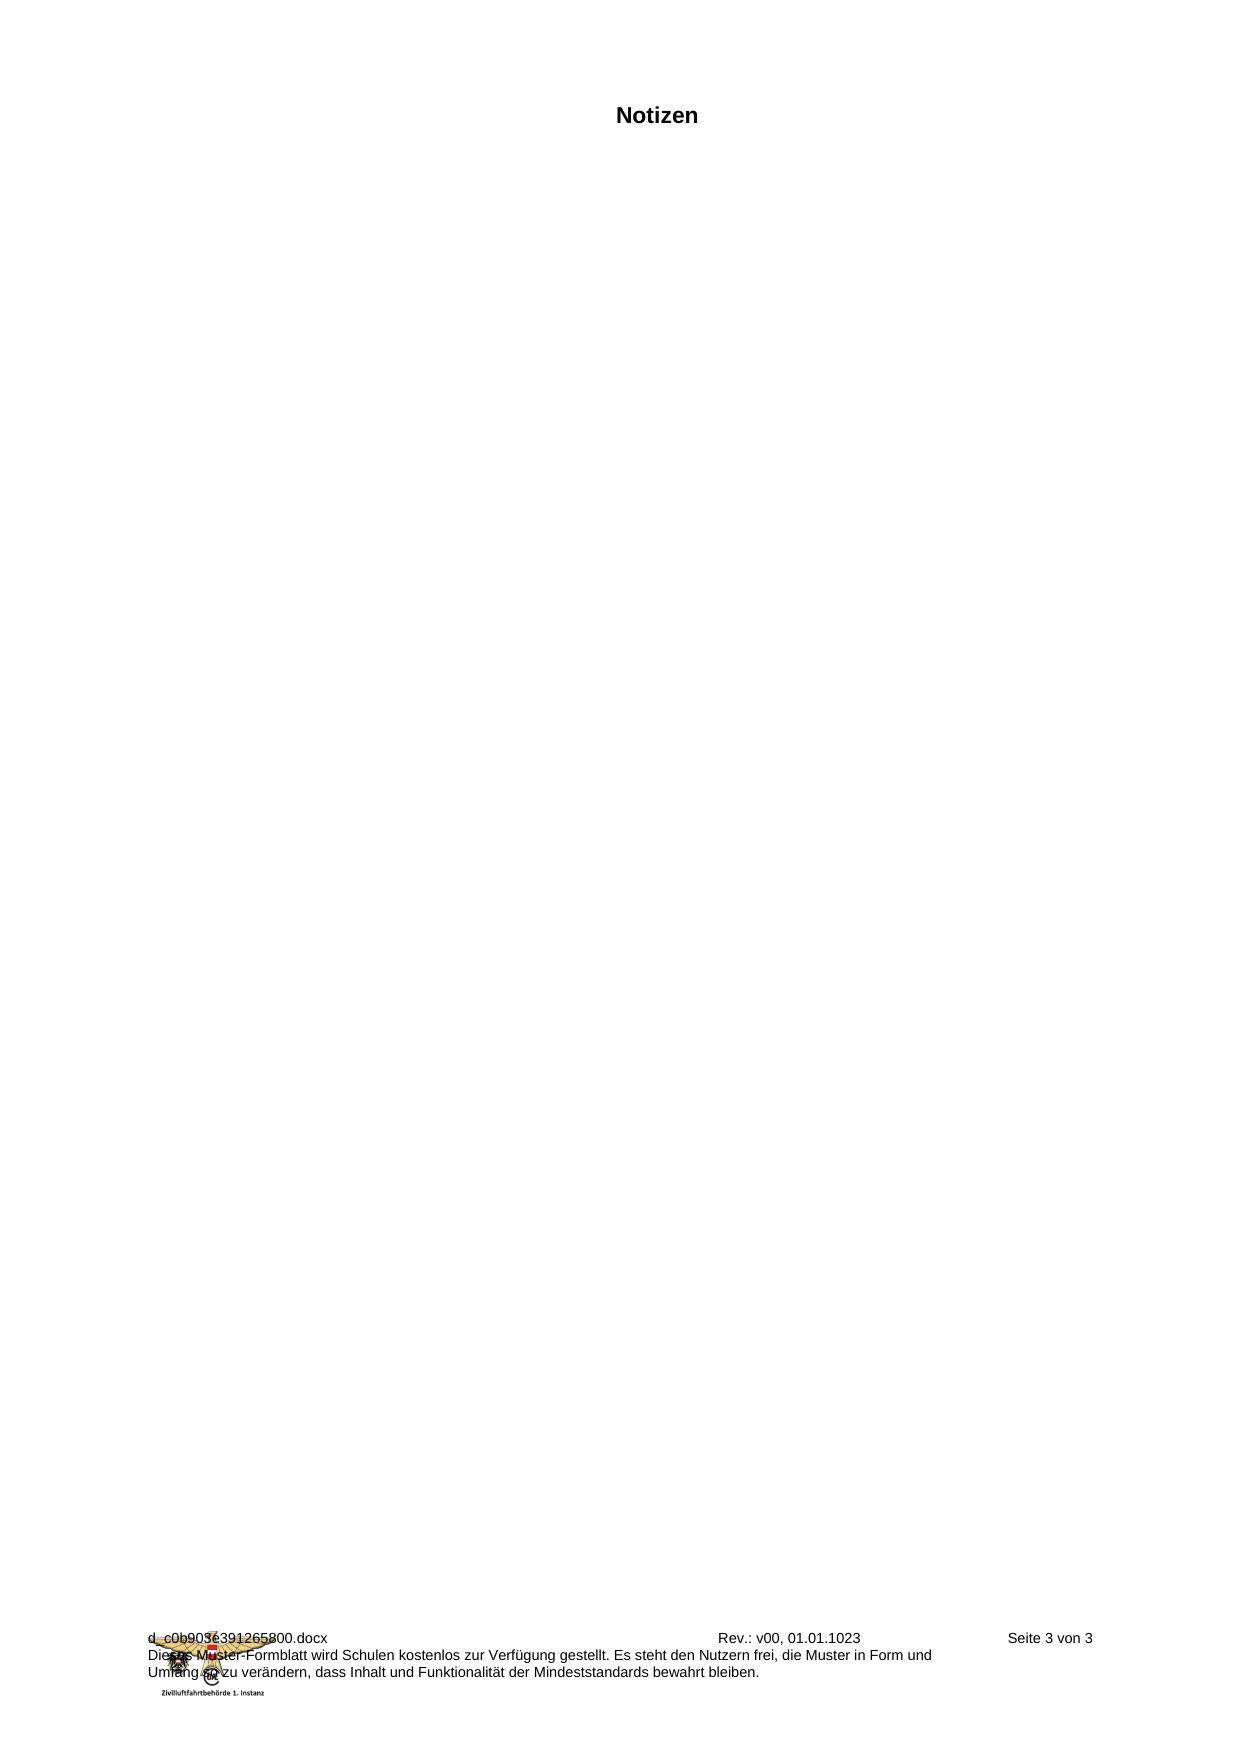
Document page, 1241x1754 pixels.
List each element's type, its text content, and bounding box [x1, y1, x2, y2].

picture [147, 1631, 277, 1697]
text Notizen [148, 102, 1167, 128]
